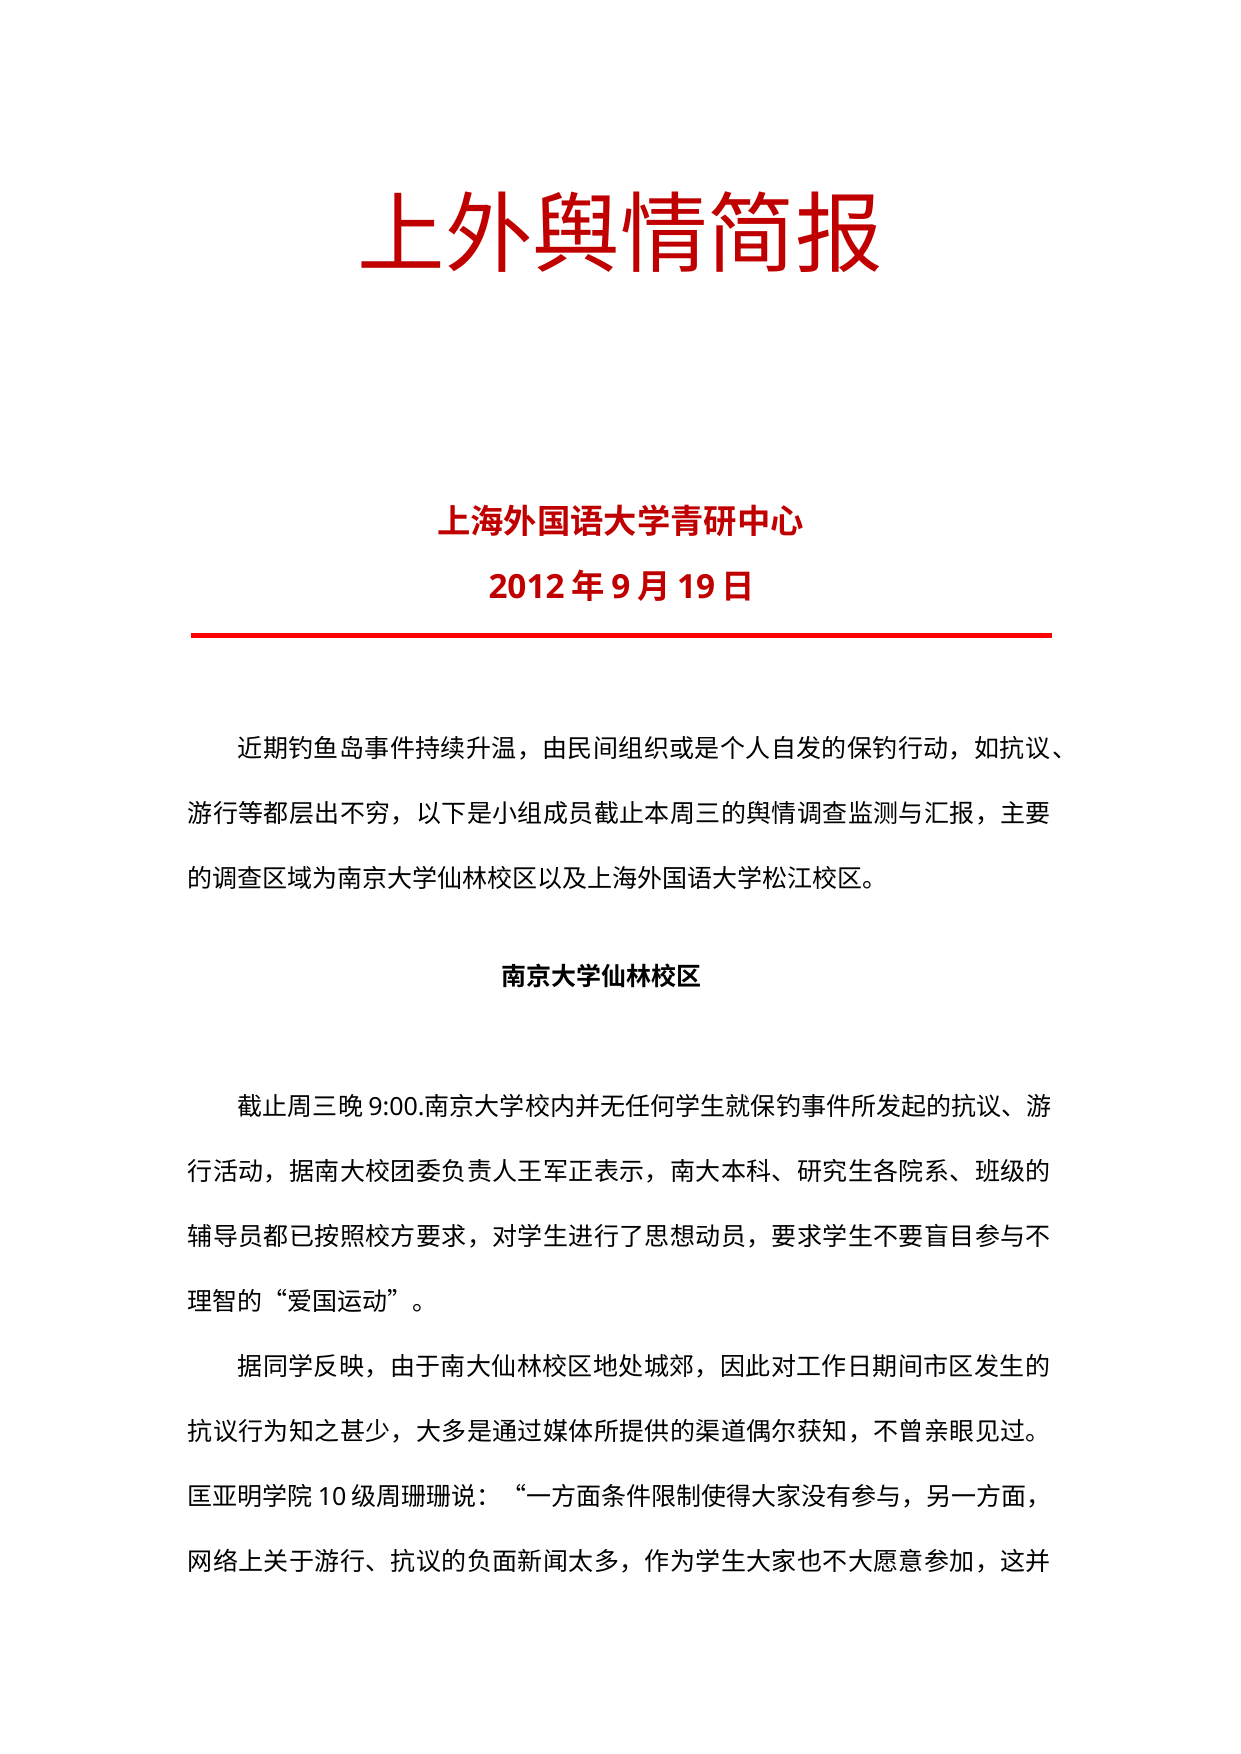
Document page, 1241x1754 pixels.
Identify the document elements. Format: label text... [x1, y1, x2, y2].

text 2012年9月19日 [187, 552, 1053, 617]
text 上外舆情简报 [187, 162, 1053, 292]
text 截止周三晚9:00.南京大学校内并无任何学生就保钓事件所发起的抗议、游行活动，据南大校团委负责人王军正表示，南大本科、研究生各院系、班级的辅导员都已按照校方要求，对学生进行了思想动员，要求学生不要盲目参与不理智的“爱国运动”。 [187, 1072, 1053, 1332]
text 近期钓鱼岛事件持续升温，由民间组织或是个人自发的保钓行动，如抗议、游行等都层出不穷，以下是小组成员截止本周三的舆情调查监测与汇报，主要的调查区域为南京大学仙林校区以及上海外国语大学松江校区。 [187, 714, 1053, 909]
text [187, 1332, 1053, 1592]
text 上海外国语大学青研中心 [187, 487, 1053, 552]
text 南京大学仙林校区 [187, 942, 1053, 1007]
